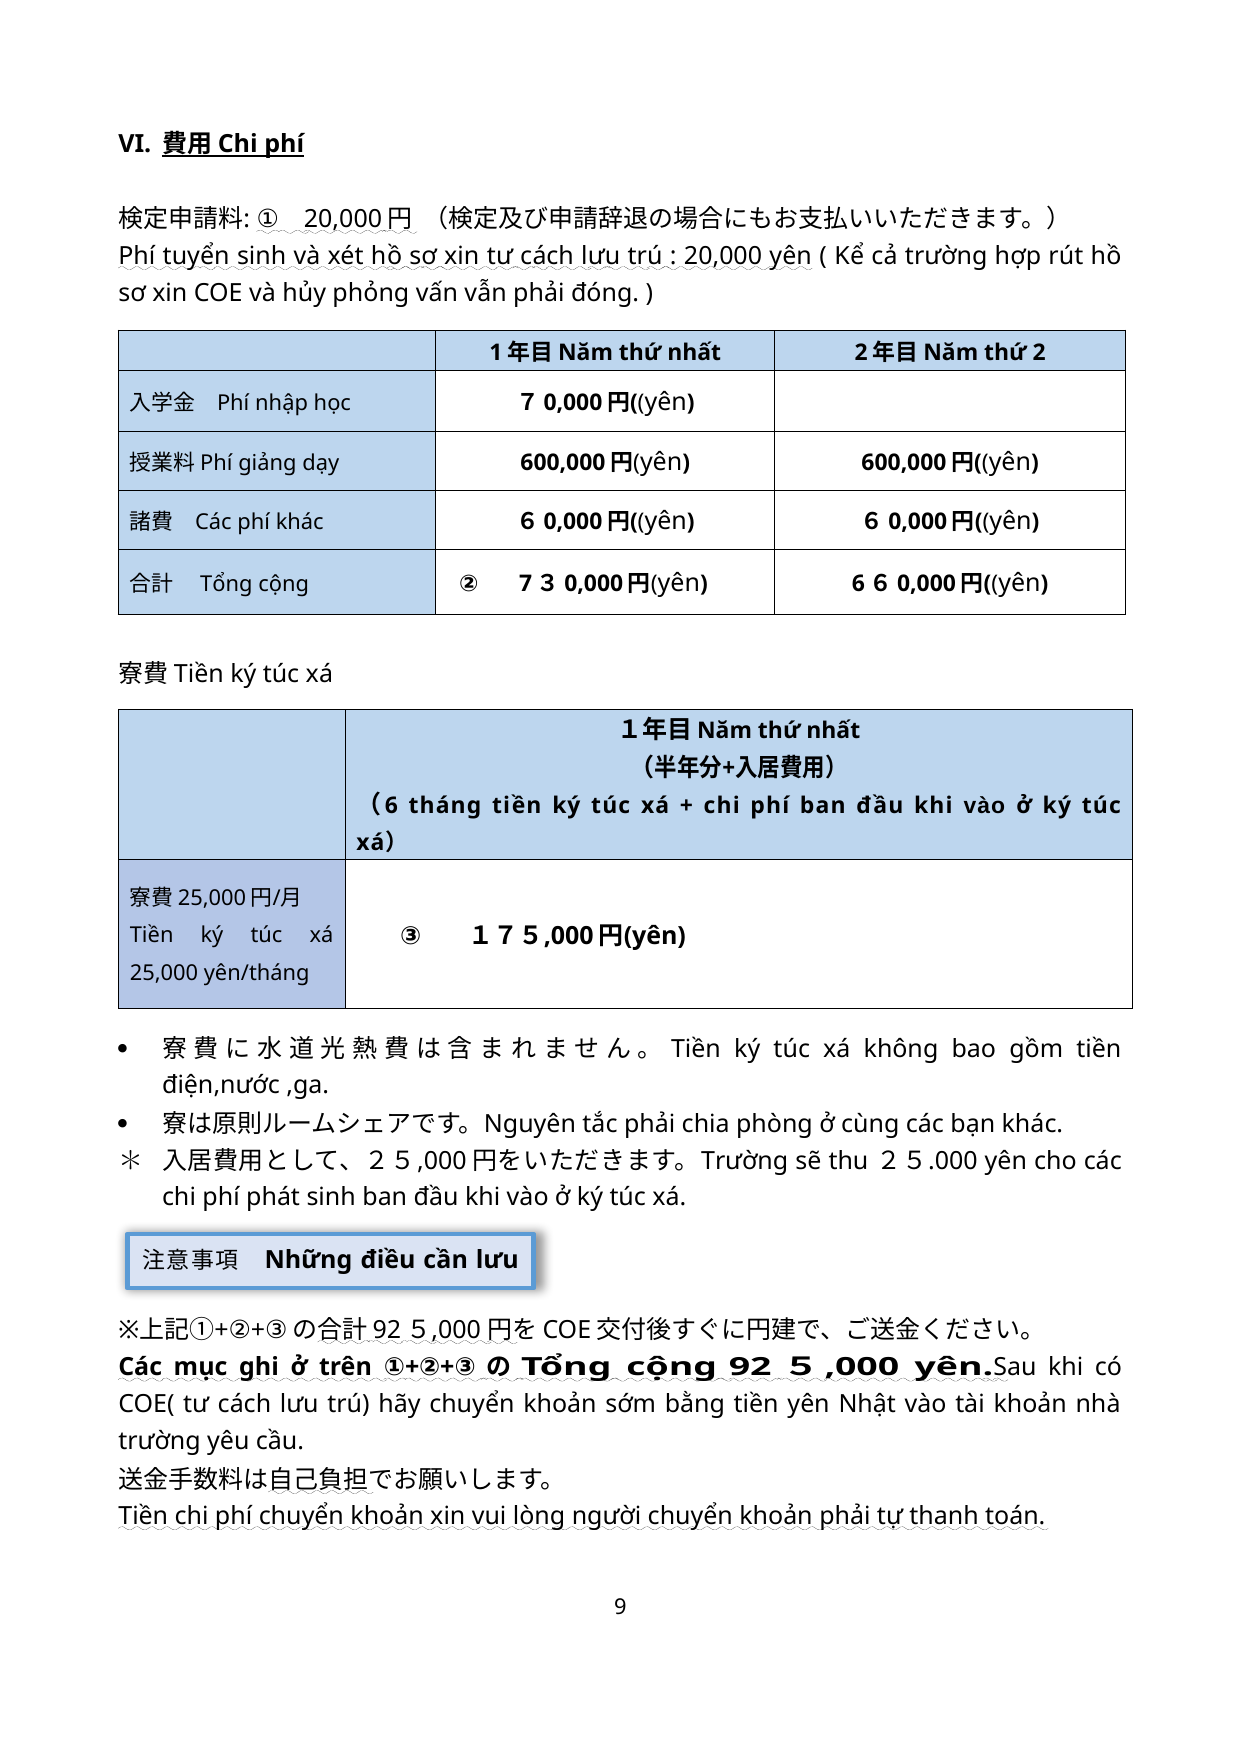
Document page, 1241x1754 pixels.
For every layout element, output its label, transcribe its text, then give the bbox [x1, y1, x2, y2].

table_cell １７５,000円(yên) [346, 860, 1132, 1008]
list 入居費用として、２５,000円をいただきます。Trường sẽ thu ２５.000 yên cho các chi phí phát sinh ban đầu khi vào ở ký túc xá. [118, 1140, 1122, 1215]
table_cell 授業料 Phí giảng dạy [119, 432, 435, 490]
text Phí tuyển sinh và xét hồ sơ xin tư cách lưu trú : 20,000 yên ( Kể cả trường hợp rút hồ sơ xin COE và hủy phỏng vấn vẫn phải đóng. ) [118, 236, 1122, 311]
table_cell 600,000円(yên) [436, 432, 774, 490]
table_cell ６0,000円((yên) [775, 491, 1125, 549]
table_cell 入学金 Phí nhập học [119, 371, 435, 431]
table_cell 合計 Tổng cộng [119, 550, 435, 614]
table_cell 諸費 Các phí khác [119, 491, 435, 549]
table_cell 6６0,000円((yên) [775, 550, 1125, 614]
table_header 1年目 Năm thứ nhất [436, 331, 774, 370]
list 寮費に水道光熱費は含まれません。Tiền ký túc xá không bao gồm tiền điện,nước ,ga. [118, 1027, 1122, 1102]
table_cell 寮費25,000円/月 Tiền ký túc xá 25,000 yên/tháng [119, 860, 345, 1008]
text Các mục ghi ở trên ①+②+③のTổng cộng 92５,000 yên.Sau khi có COE( tư cách lưu trú) hãy chuyển khoản sớm bằng tiền yên Nhật vào tài khoản nhà trường yêu cầu. [118, 1346, 1122, 1459]
table_header [119, 710, 345, 859]
table_cell ６0,000円((yên) [436, 491, 774, 549]
list 費用 Chi phí [118, 123, 1122, 161]
table_header 2年目 Năm thứ 2 [775, 331, 1125, 370]
table_cell [775, 371, 1125, 431]
list 寮は原則ルームシェアです。Nguyên tắc phải chia phòng ở cùng các bạn khác. [118, 1102, 1122, 1140]
text 検定申請料: ① 20,000円 （検定及び申請辞退の場合にもお支払いいただきます。） [118, 198, 1122, 236]
table_cell 600,000円((yên) [775, 432, 1125, 490]
table_cell ７0,000円((yên) [436, 371, 774, 431]
table_header [119, 331, 435, 370]
table_header １年目Năm thứ nhất （半年分+入居費用） （6 tháng tiền ký túc xá + chi phí ban đầu khi vào ở ký túc xá） [346, 710, 1132, 859]
text ※上記①+②+③の合計92５,000 円をCOE交付後すぐに円建で、ご送金ください。 [118, 1309, 1122, 1346]
text 寮費 Tiền ký túc xá [118, 652, 1122, 690]
text Tiền chi phí chuyển khoản xin vui lòng người chuyển khoản phải tự thanh toán. [118, 1496, 1122, 1534]
table_cell 7３0,000円(yên) [436, 550, 774, 614]
text 送金手数料は自己負担でお願いします。 [118, 1459, 1122, 1496]
